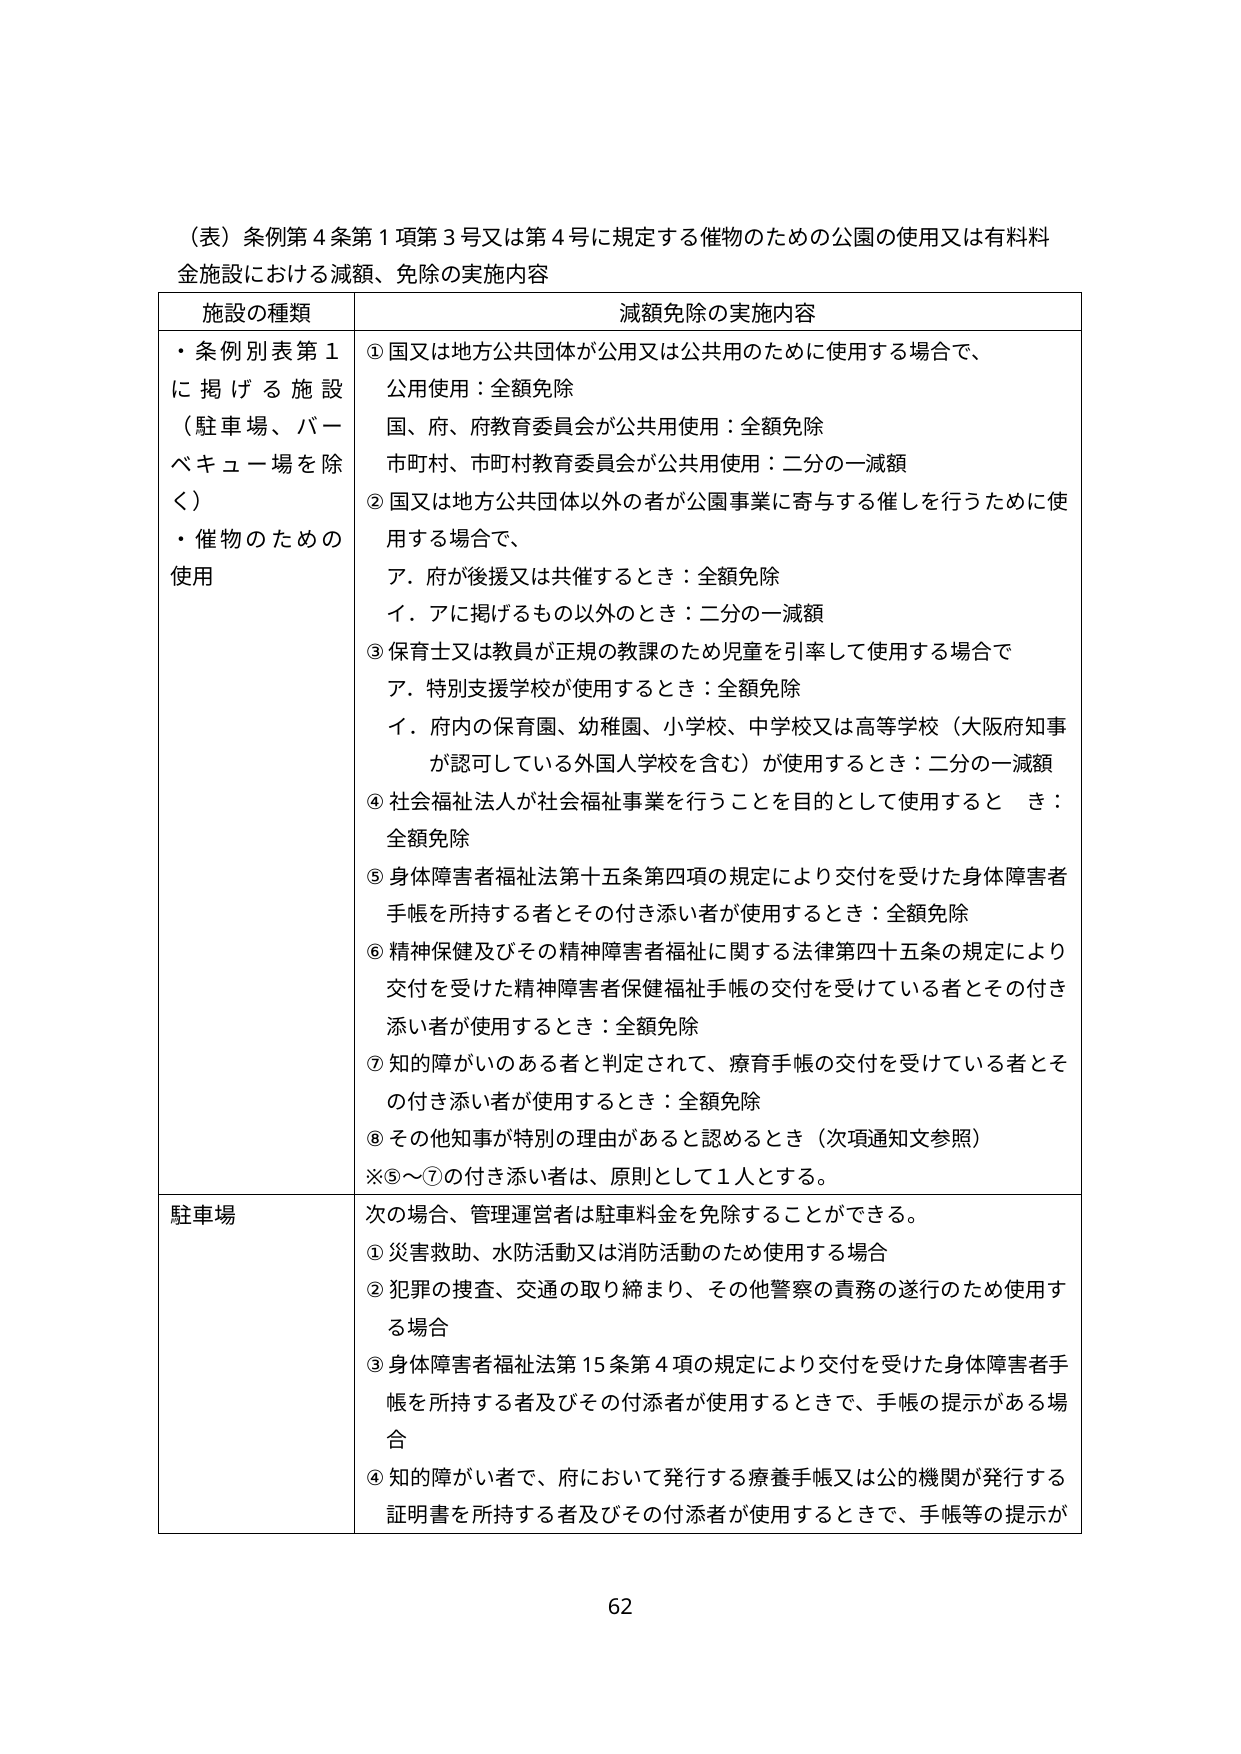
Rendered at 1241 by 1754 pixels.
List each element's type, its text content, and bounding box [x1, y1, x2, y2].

table_cell ①国又は地方公共団体が公用又は公共用のために使用する場合で、 公用使用：全額免除 国、府、府教育委員会が公共用使用：全額免除 市町村、市町村教育委員会が公共用使用：二分の一減額 ②国又は地方公共団体以外の者が公園事業に寄与する催しを行うために使用する場合で、 ア．府が後援又は共催するとき：全額免除 イ．アに掲げるもの以外のとき：二分の一減額 ③保育士又は教員が正規の教課のため児童を引率して使用する場合で ア．特別支援学校が使用するとき：全額免除 イ．府内の保育園、幼稚園、小学校、中学校又は高等学校（大阪府知事が認可している外国人学校を含む）が使用するとき：二分の一減額 ④社会福祉法人が社会福祉事業を行うことを目的として使用すると き：全額免除 ⑤身体障害者福祉法第十五条第四項の規定により交付を受けた身体障害者手帳を所持する者とその付き添い者が使用するとき：全額免除 ⑥精神保健及びその精神障害者福祉に関する法律第四十五条の規定により交付を受けた精神障害者保健福祉手帳の交付を受けている者とその付き添い者が使用するとき：全額免除 ⑦知的障がいのある者と判定されて、療育手帳の交付を受けている者とその付き添い者が使用するとき：全額免除 ⑧その他知事が特別の理由があると認めるとき（次項通知文参照） ※⑤～⑦の付き添い者は、原則として１人とする。 [355, 331, 1081, 1194]
table_cell ・条例別表第１に掲げる施設（駐車場、バーベキュー場を除く） ・催物のための使用 [159, 331, 354, 1194]
text （表）条例第4条第1項第3号又は第4号に規定する催物のための公園の使用又は有料料金施設における減額、免除の実施内容 [177, 217, 1063, 292]
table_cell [355, 1195, 1081, 1532]
table_header 減額免除の実施内容 [355, 293, 1081, 330]
table_cell 駐車場 [159, 1195, 354, 1532]
table_header 施設の種類 [159, 293, 354, 330]
